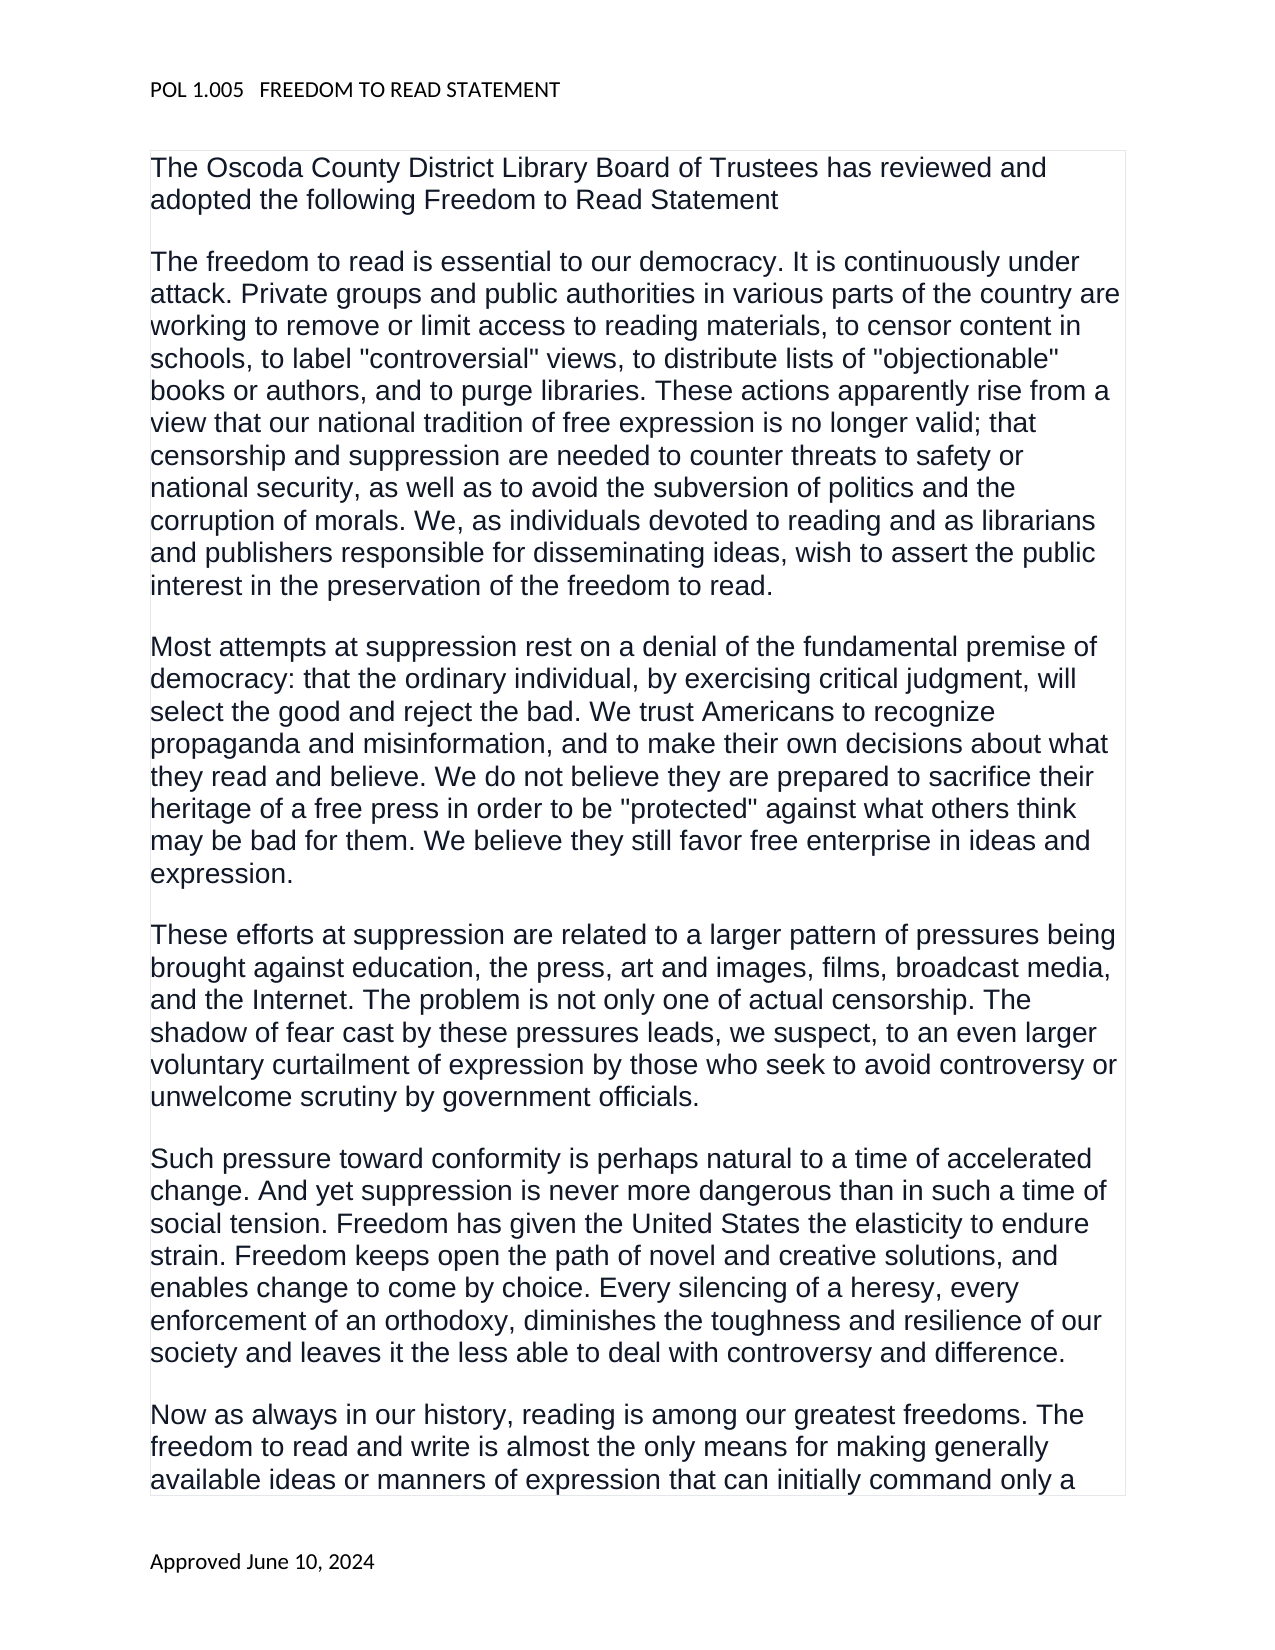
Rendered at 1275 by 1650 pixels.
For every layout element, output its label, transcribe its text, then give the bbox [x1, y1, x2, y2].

text Such pressure toward conformity is perhaps natural to a time of accelerated change. And yet suppression is never more dangerous than in such a time of social tension. Freedom has given the United States the elasticity to endure strain. Freedom keeps open the path of novel and creative solutions, and enables change to come by choice. Every silencing of a heresy, every enforcement of an orthodoxy, diminishes the toughness and resilience of our society and leaves it the less able to deal with controversy and difference. [151, 1141, 1125, 1369]
text The Oscoda County District Library Board of Trustees has reviewed and adopted the following Freedom to Read Statement [151, 151, 1125, 215]
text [151, 1397, 1125, 1495]
text These efforts at suppression are related to a larger pattern of pressures being brought against education, the press, art and images, films, broadcast media, and the Internet. The problem is not only one of actual censorship. The shadow of fear cast by these pressures leads, we suspect, to an even larger voluntary curtailment of expression by those who seek to avoid controversy or unwelcome scrutiny by government officials. [151, 918, 1125, 1113]
text Most attempts at suppression rest on a denial of the fundamental premise of democracy: that the ordinary individual, by exercising critical judgment, will select the good and reject the bad. We trust Americans to recognize propaganda and misinformation, and to make their own decisions about what they read and believe. We do not believe they are prepared to sacrifice their heritage of a free press in order to be "protected" against what others think may be bad for them. We believe they still favor free enterprise in ideas and expression. [151, 629, 1125, 889]
text The freedom to read is essential to our democracy. It is continuously under attack. Private groups and public authorities in various parts of the country are working to remove or limit access to reading materials, to censor content in schools, to label "controversial" views, to distribute lists of "objectionable" books or authors, and to purge libraries. These actions apparently rise from a view that our national tradition of free expression is no longer valid; that censorship and suppression are needed to counter threats to safety or national security, as well as to avoid the subversion of politics and the corruption of morals. We, as individuals devoted to reading and as librarians and publishers responsible for disseminating ideas, wish to assert the public interest in the preservation of the freedom to read. [151, 244, 1125, 601]
